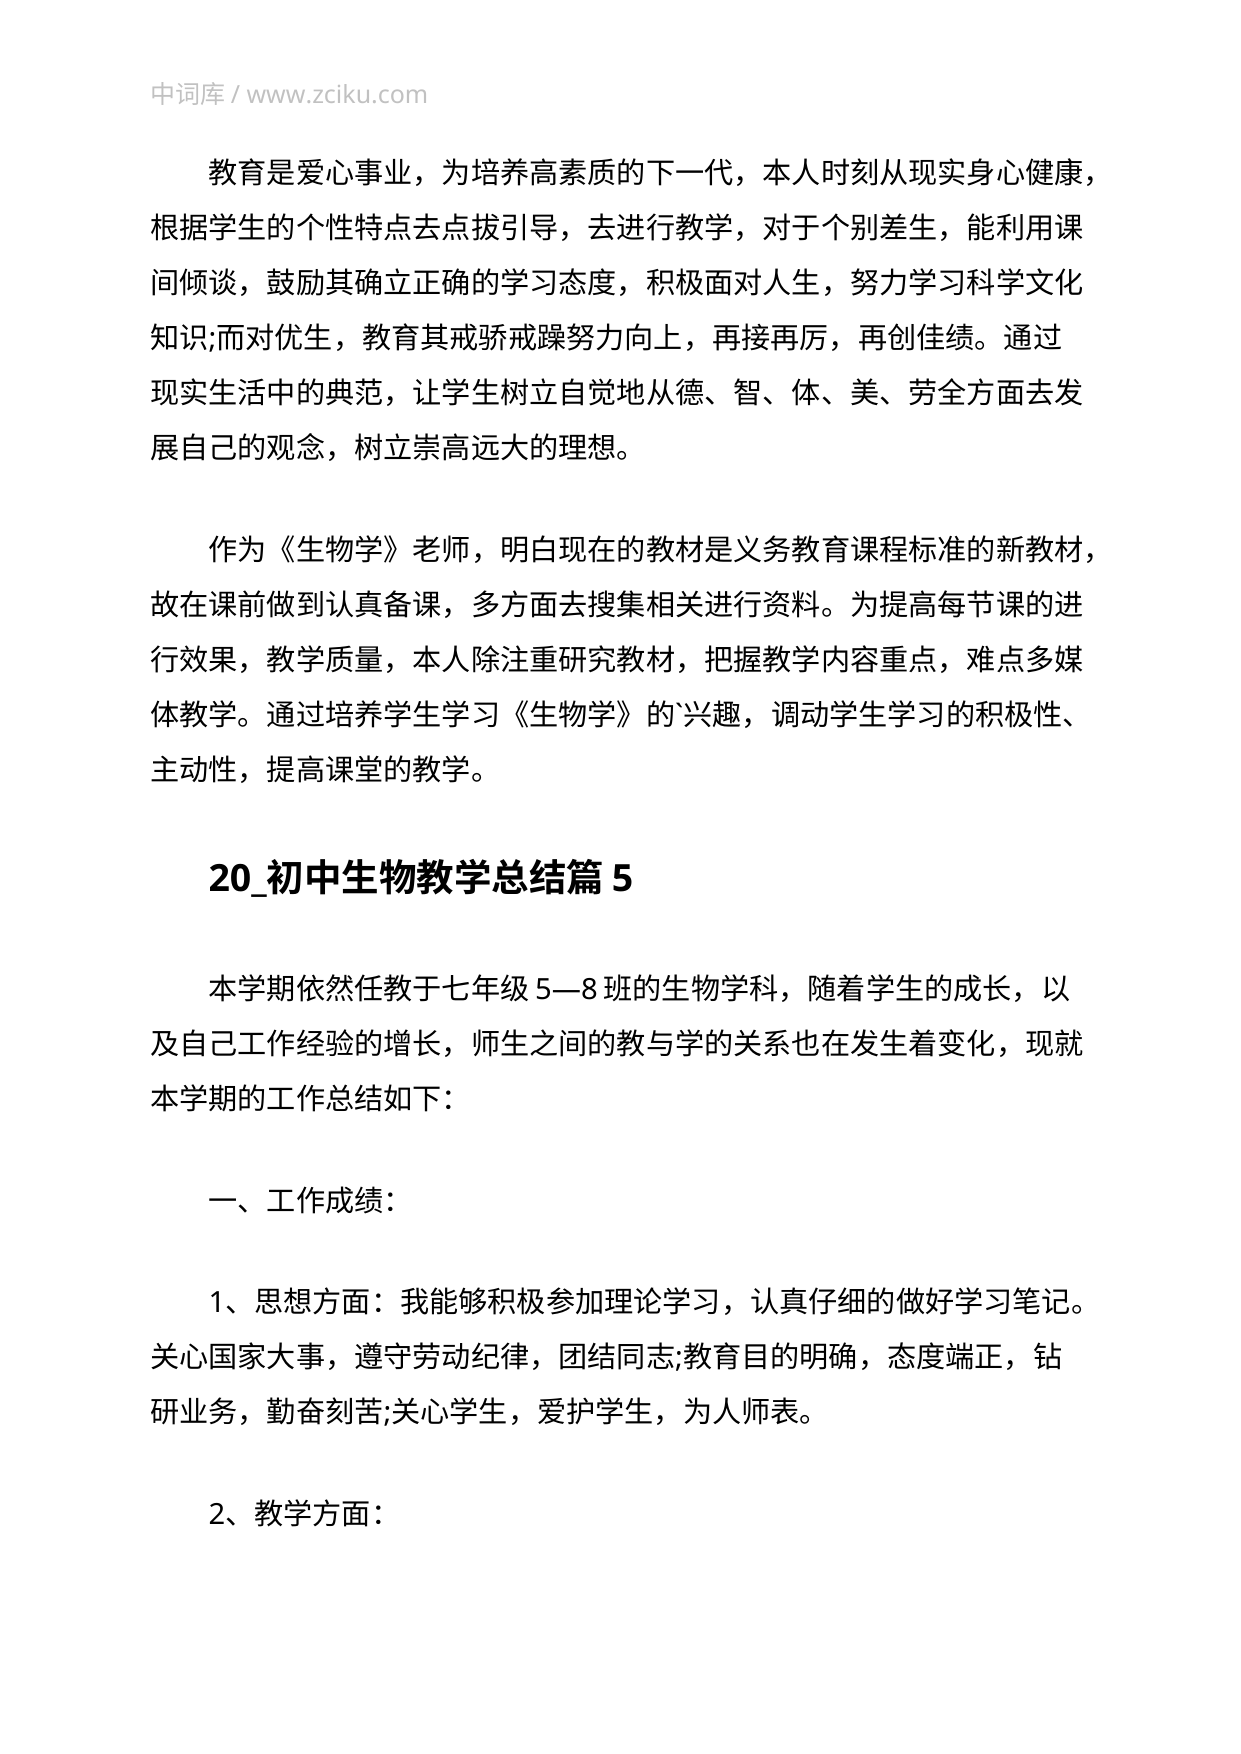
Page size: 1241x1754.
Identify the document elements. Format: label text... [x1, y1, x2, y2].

text 作为《生物学》老师，明白现在的教材是义务教育课程标准的新教材，故在课前做到认真备课，多方面去搜集相关进行资料。为提高每节课的进行效果，教学质量，本人除注重研究教材，把握教学内容重点，难点多媒体教学。通过培养学生学习《生物学》的`兴趣，调动学生学习的积极性、主动性，提高课堂的教学。 [150, 526, 1090, 788]
text 20_初中生物教学总结篇5 [150, 848, 1090, 902]
text 1、思想方面：我能够积极参加理论学习，认真仔细的做好学习笔记。关心国家大事，遵守劳动纪律，团结同志;教育目的明确，态度端正，钻研业务，勤奋刻苦;关心学生，爱护学生，为人师表。 [150, 1279, 1090, 1431]
text 教育是爱心事业，为培养高素质的下一代，本人时刻从现实身心健康，根据学生的个性特点去点拔引导，去进行教学，对于个别差生，能利用课间倾谈，鼓励其确立正确的学习态度，积极面对人生，努力学习科学文化知识;而对优生，教育其戒骄戒躁努力向上，再接再厉，再创佳绩。通过现实生活中的典范，让学生树立自觉地从德、智、体、美、劳全方面去发展自己的观念，树立崇高远大的理想。 [150, 150, 1090, 467]
text 本学期依然任教于七年级5—8班的生物学科，随着学生的成长，以及自己工作经验的增长，师生之间的教与学的关系也在发生着变化，现就本学期的工作总结如下： [150, 965, 1090, 1118]
text 一、工作成绩： [150, 1177, 1090, 1219]
text 2、教学方面： [150, 1491, 1090, 1533]
